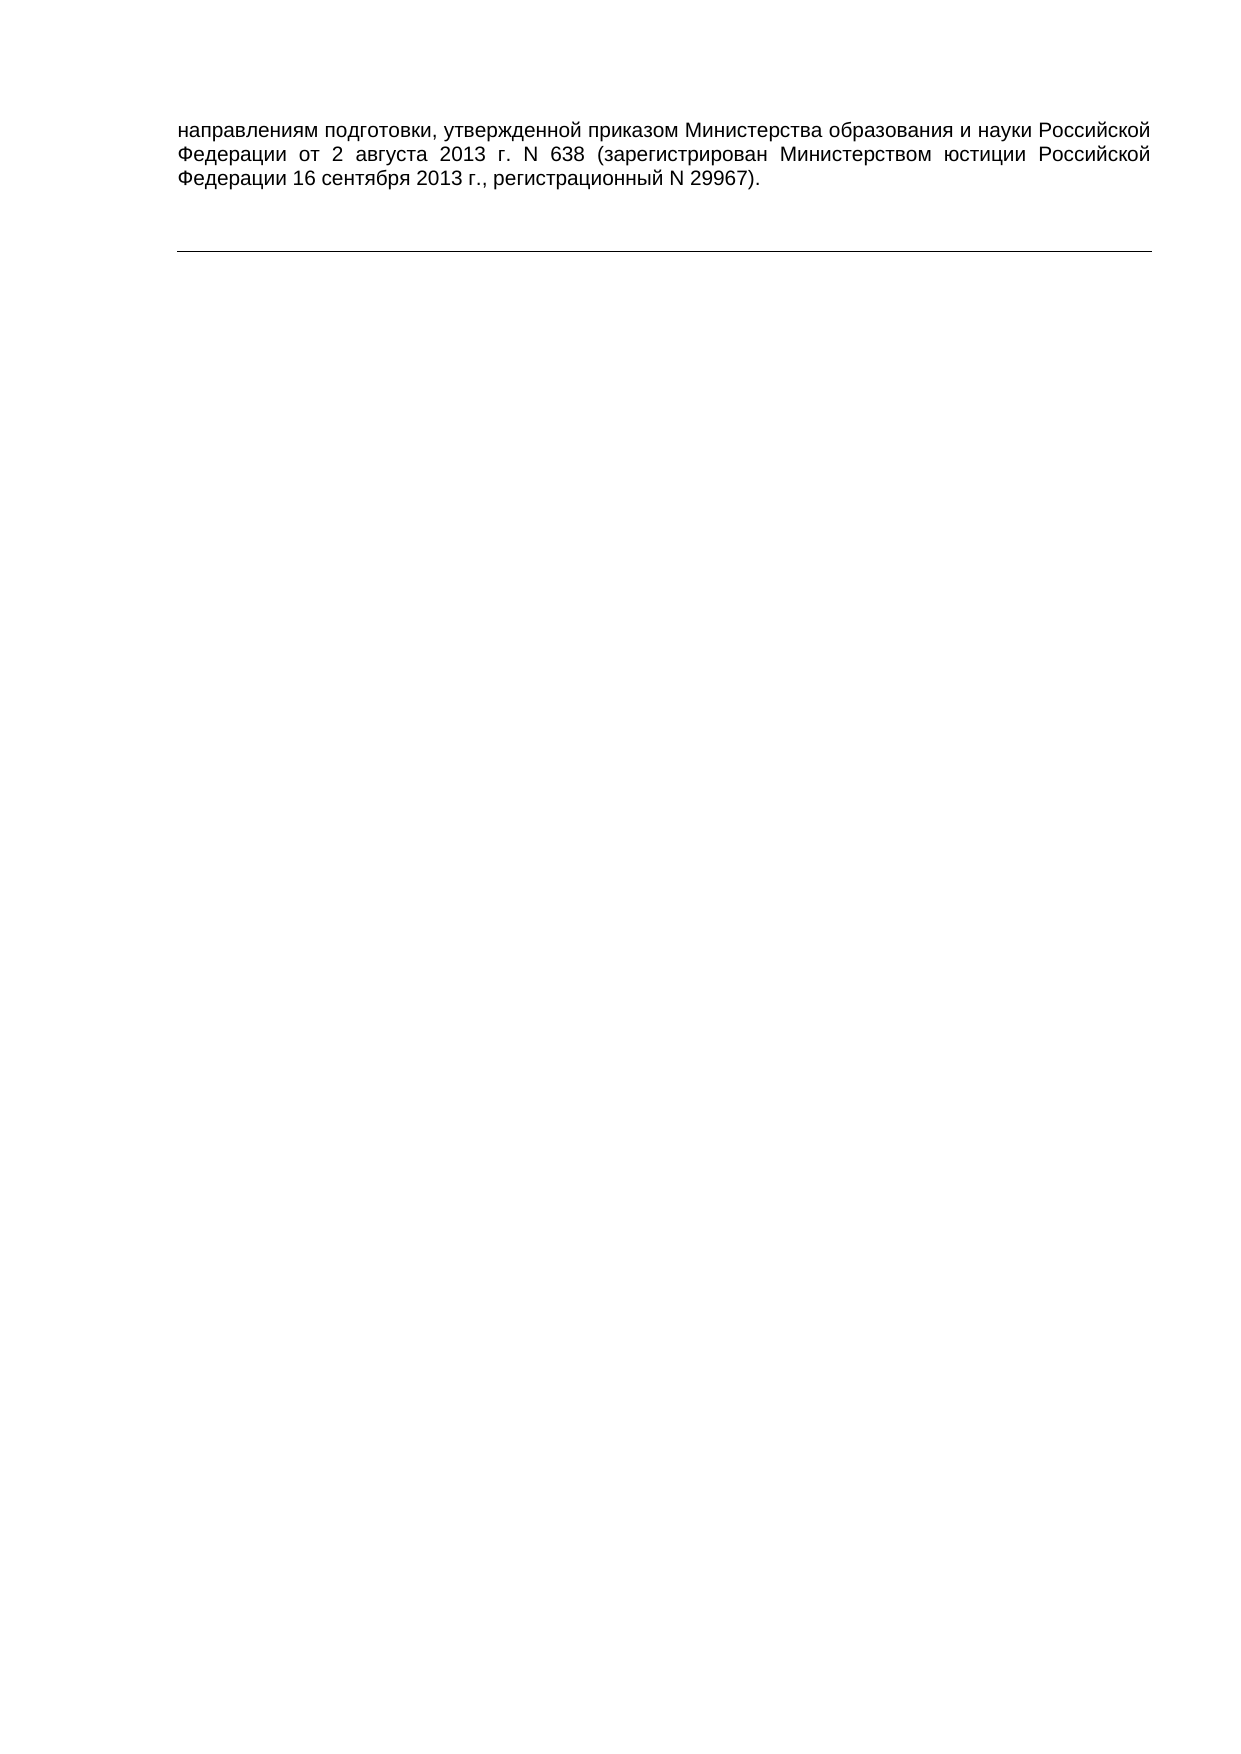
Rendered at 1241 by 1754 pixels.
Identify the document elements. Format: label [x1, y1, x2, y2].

text [177, 118, 1152, 190]
